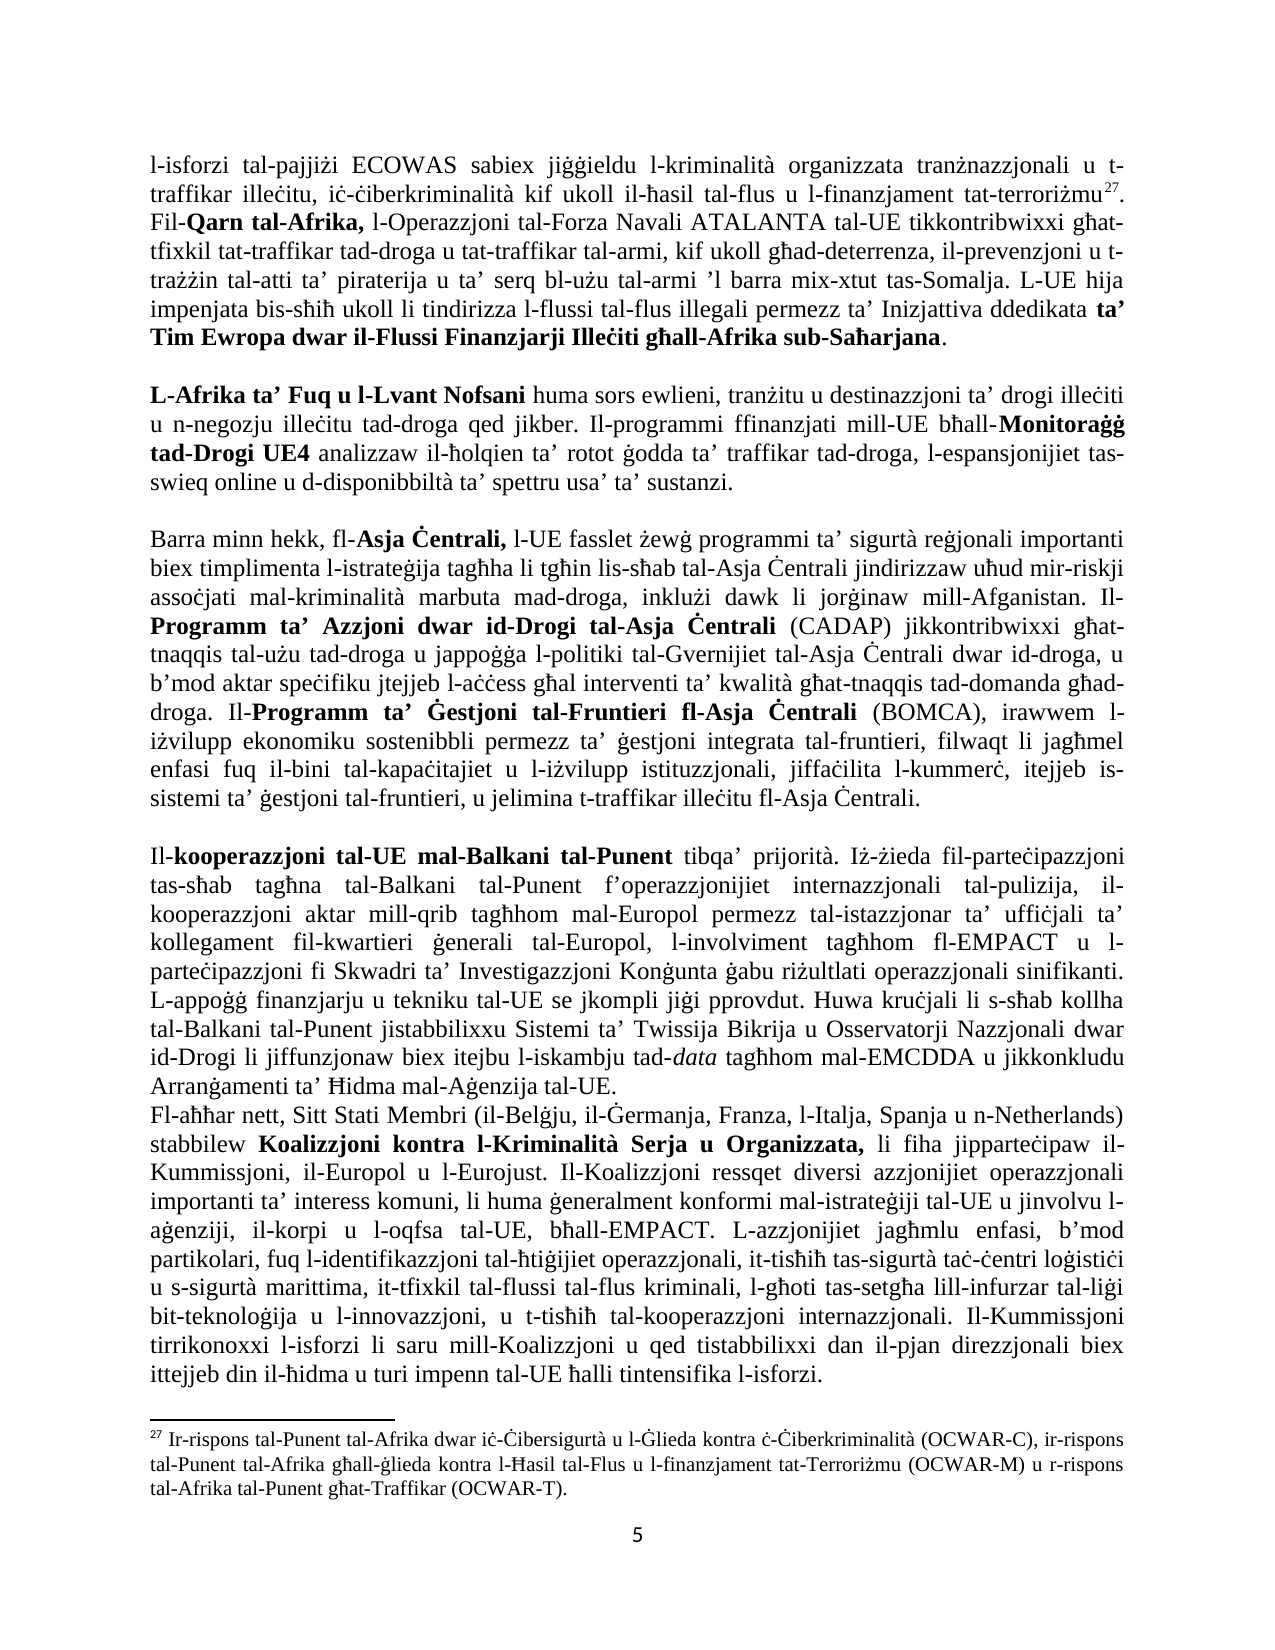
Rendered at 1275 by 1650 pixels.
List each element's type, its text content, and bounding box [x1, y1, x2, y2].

text L-Afrika ta’ Fuq u l-Lvant Nofsani huma sors ewlieni, tranżitu u destinazzjoni ta’ drogi illeċiti u n-negozju illeċitu tad-droga qed jikber. Il-programmi ffinanzjati mill-UE bħall-Monitoraġġ tad-Drogi UE4 analizzaw il-ħolqien ta’ rotot ġodda ta’ traffikar tad-droga, l-espansjonijiet tas-swieq online u d-disponibbiltà ta’ spettru usa’ ta’ sustanzi. [150, 380, 1125, 495]
text Il-kooperazzjoni tal-UE mal-Balkani tal-Punent tibqa’ prijorità. Iż-żieda fil-parteċipazzjoni tas-sħab tagħna tal-Balkani tal-Punent f’operazzjonijiet internazzjonali tal-pulizija, il-kooperazzjoni aktar mill-qrib tagħhom mal-Europol permezz tal-istazzjonar ta’ uffiċjali ta’ kollegament fil-kwartieri ġenerali tal-Europol, l-involviment tagħhom fl-EMPACT u l-parteċipazzjoni fi Skwadri ta’ Investigazzjoni Konġunta ġabu riżultlati operazzjonali sinifikanti. L-appoġġ finanzjarju u tekniku tal-UE se jkompli jiġi pprovdut. Huwa kruċjali li s-sħab kollha tal-Balkani tal-Punent jistabbilixxu Sistemi ta’ Twissija Bikrija u Osservatorji Nazzjonali dwar id-Drogi li jiffunzjonaw biex itejbu l-iskambju tad-data tagħhom mal-EMCDDA u jikkonkludu Arranġamenti ta’ Ħidma mal-Aġenzija tal-UE. [150, 841, 1125, 1100]
text Barra minn hekk, fl-Asja Ċentrali, l-UE fasslet żewġ programmi ta’ sigurtà reġjonali importanti biex timplimenta l-istrateġija tagħha li tgħin lis-sħab tal-Asja Ċentrali jindirizzaw uħud mir-riskji assoċjati mal-kriminalità marbuta mad-droga, inklużi dawk li jorġinaw mill-Afganistan. Il-Programm ta’ Azzjoni dwar id-Drogi tal-Asja Ċentrali (CADAP) jikkontribwixxi għat-tnaqqis tal-użu tad-droga u jappoġġa l-politiki tal-Gvernijiet tal-Asja Ċentrali dwar id-droga, u b’mod aktar speċifiku jtejjeb l-aċċess għal interventi ta’ kwalità għat-tnaqqis tad-domanda għad-droga. Il-Programm ta’ Ġestjoni tal-Fruntieri fl-Asja Ċentrali (BOMCA), irawwem l-iżvilupp ekonomiku sostenibbli permezz ta’ ġestjoni integrata tal-fruntieri, filwaqt li jagħmel enfasi fuq il-bini tal-kapaċitajiet u l-iżvilupp istituzzjonali, jiffaċilita l-kummerċ, itejjeb is-sistemi ta’ ġestjoni tal-fruntieri, u jelimina t-traffikar illeċitu fl-Asja Ċentrali. [150, 524, 1125, 812]
text Fl-aħħar nett, Sitt Stati Membri (il-Belġju, il-Ġermanja, Franza, l-Italja, Spanja u n-Netherlands) stabbilew Koalizzjoni kontra l-Kriminalità Serja u Organizzata, li fiha jipparteċipaw il-Kummissjoni, il-Europol u l-Eurojust. Il-Koalizzjoni ressqet diversi azzjonijiet operazzjonali importanti ta’ interess komuni, li huma ġeneralment konformi mal-istrateġiji tal-UE u jinvolvu l-aġenziji, il-korpi u l-oqfsa tal-UE, bħall-EMPACT. L-azzjonijiet jagħmlu enfasi, b’mod partikolari, fuq l-identifikazzjoni tal-ħtiġijiet operazzjonali, it-tisħiħ tas-sigurtà taċ-ċentri loġistiċi u s-sigurtà marittima, it-tfixkil tal-flussi tal-flus kriminali, l-għoti tas-setgħa lill-infurzar tal-liġi bit-teknoloġija u l-innovazzjoni, u t-tisħiħ tal-kooperazzjoni internazzjonali. Il-Kummissjoni tirrikonoxxi l-isforzi li saru mill-Koalizzjoni u qed tistabbilixxi dan il-pjan direzzjonali biex ittejjeb din il-ħidma u turi impenn tal-UE ħalli tintensifika l-isforzi. [150, 1100, 1125, 1387]
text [150, 150, 1125, 351]
